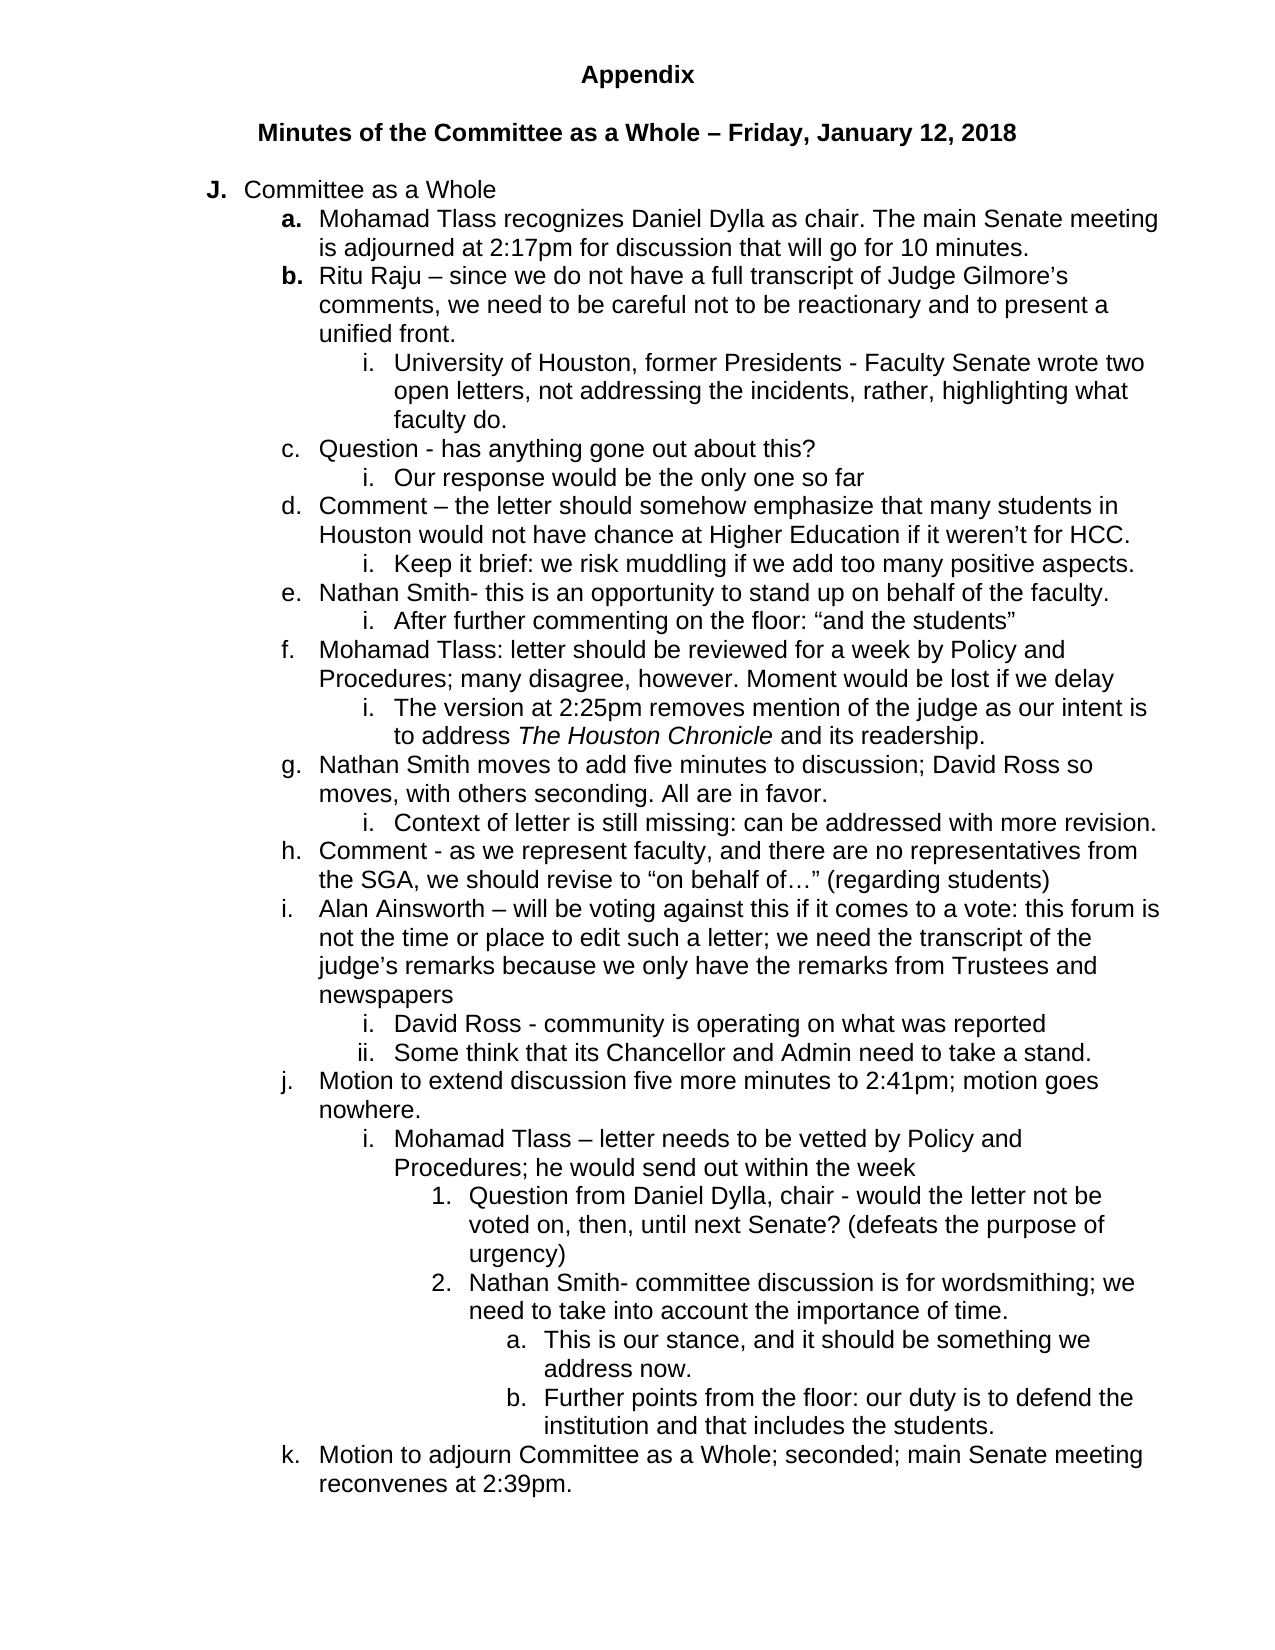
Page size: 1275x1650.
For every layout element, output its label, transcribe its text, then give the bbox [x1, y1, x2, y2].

list The version at 2:25pm removes mention of the judge as our intent is to address The Houston Chronicle and its readership. [375, 692, 1162, 750]
list Comment – the letter should somehow emphasize that many students in Houston would not have chance at Higher Education if it weren’t for HCC. [281, 491, 1162, 549]
list Some think that its Chancellor and Admin need to take a stand. [375, 1037, 1162, 1066]
text Appendix [112, 60, 1162, 89]
list Motion to extend discussion five more minutes to 2:41pm; motion goes nowhere. [281, 1066, 1162, 1124]
list David Ross - community is operating on what was reported [375, 1009, 1162, 1037]
list Further points from the floor: our duty is to defend the institution and that includes the students. [506, 1382, 1162, 1440]
list Question from Daniel Dylla, chair - would the letter not be voted on, then, until next Senate? (defeats the purpose of urgency) [431, 1181, 1162, 1267]
list Ritu Raju – since we do not have a full transcript of Judge Gilmore’s comments, we need to be careful not to be reactionary and to present a unified front. [281, 261, 1162, 347]
list This is our stance, and it should be something we address now. [506, 1325, 1162, 1382]
list Mohamad Tlass recognizes Daniel Dylla as chair. The main Senate meeting is adjourned at 2:17pm for discussion that will go for 10 minutes. [281, 204, 1162, 261]
list Keep it brief: we risk muddling if we add too many positive aspects. [375, 549, 1162, 577]
list University of Houston, former Presidents - Faculty Senate wrote two open letters, not addressing the incidents, rather, highlighting what faculty do. [375, 347, 1162, 434]
list Context of letter is still missing: can be addressed with more revision. [375, 807, 1162, 836]
list Mohamad Tlass – letter needs to be vetted by Policy and Procedures; he would send out within the week [375, 1124, 1162, 1181]
list Nathan Smith moves to add five minutes to discussion; David Ross so moves, with others seconding. All are in favor. [281, 750, 1162, 807]
list Committee as a Whole [206, 175, 1162, 204]
list Mohamad Tlass: letter should be reviewed for a week by Policy and Procedures; many disagree, however. Moment would be lost if we delay [281, 635, 1162, 692]
list Comment - as we represent faculty, and there are no representatives from the SGA, we should revise to “on behalf of…” (regarding students) [281, 836, 1162, 894]
list Motion to adjourn Committee as a Whole; seconded; main Senate meeting reconvenes at 2:39pm. [281, 1440, 1162, 1497]
list Alan Ainsworth – will be voting against this if it comes to a vote: this forum is not the time or place to edit such a letter; we need the transcript of the judge’s remarks because we only have the remarks from Trustees and newspapers [281, 894, 1162, 1009]
list Nathan Smith- committee discussion is for wordsmithing; we need to take into account the importance of time. [431, 1267, 1162, 1325]
list Nathan Smith- this is an opportunity to stand up on behalf of the faculty. [281, 577, 1162, 606]
text Minutes of the Committee as a Whole – Friday, January 12, 2018 [112, 117, 1162, 146]
list After further commenting on the floor: “and the students” [375, 606, 1162, 635]
list Question - has anything gone out about this? [281, 434, 1162, 462]
list Our response would be the only one so far [375, 462, 1162, 491]
